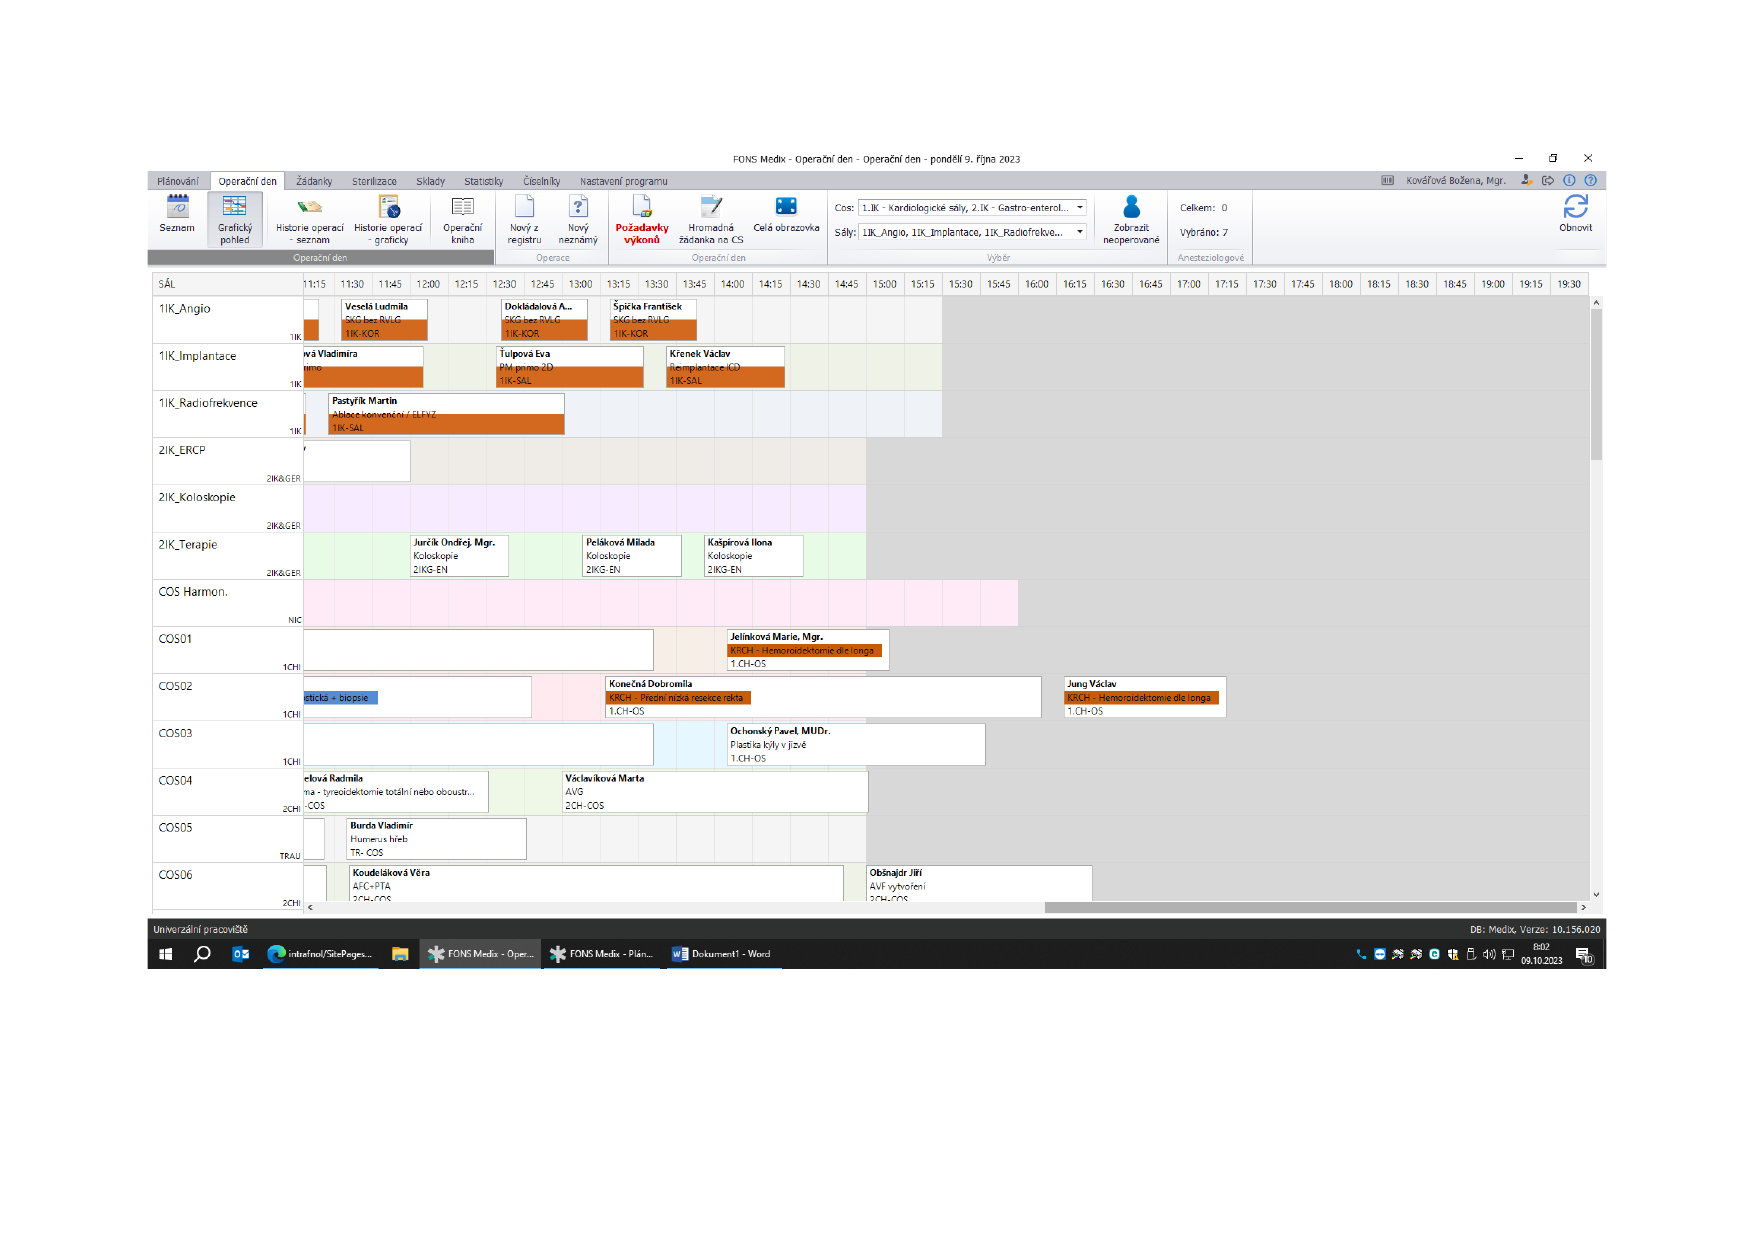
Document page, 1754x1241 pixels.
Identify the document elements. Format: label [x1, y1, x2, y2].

picture [147, 147, 1607, 969]
